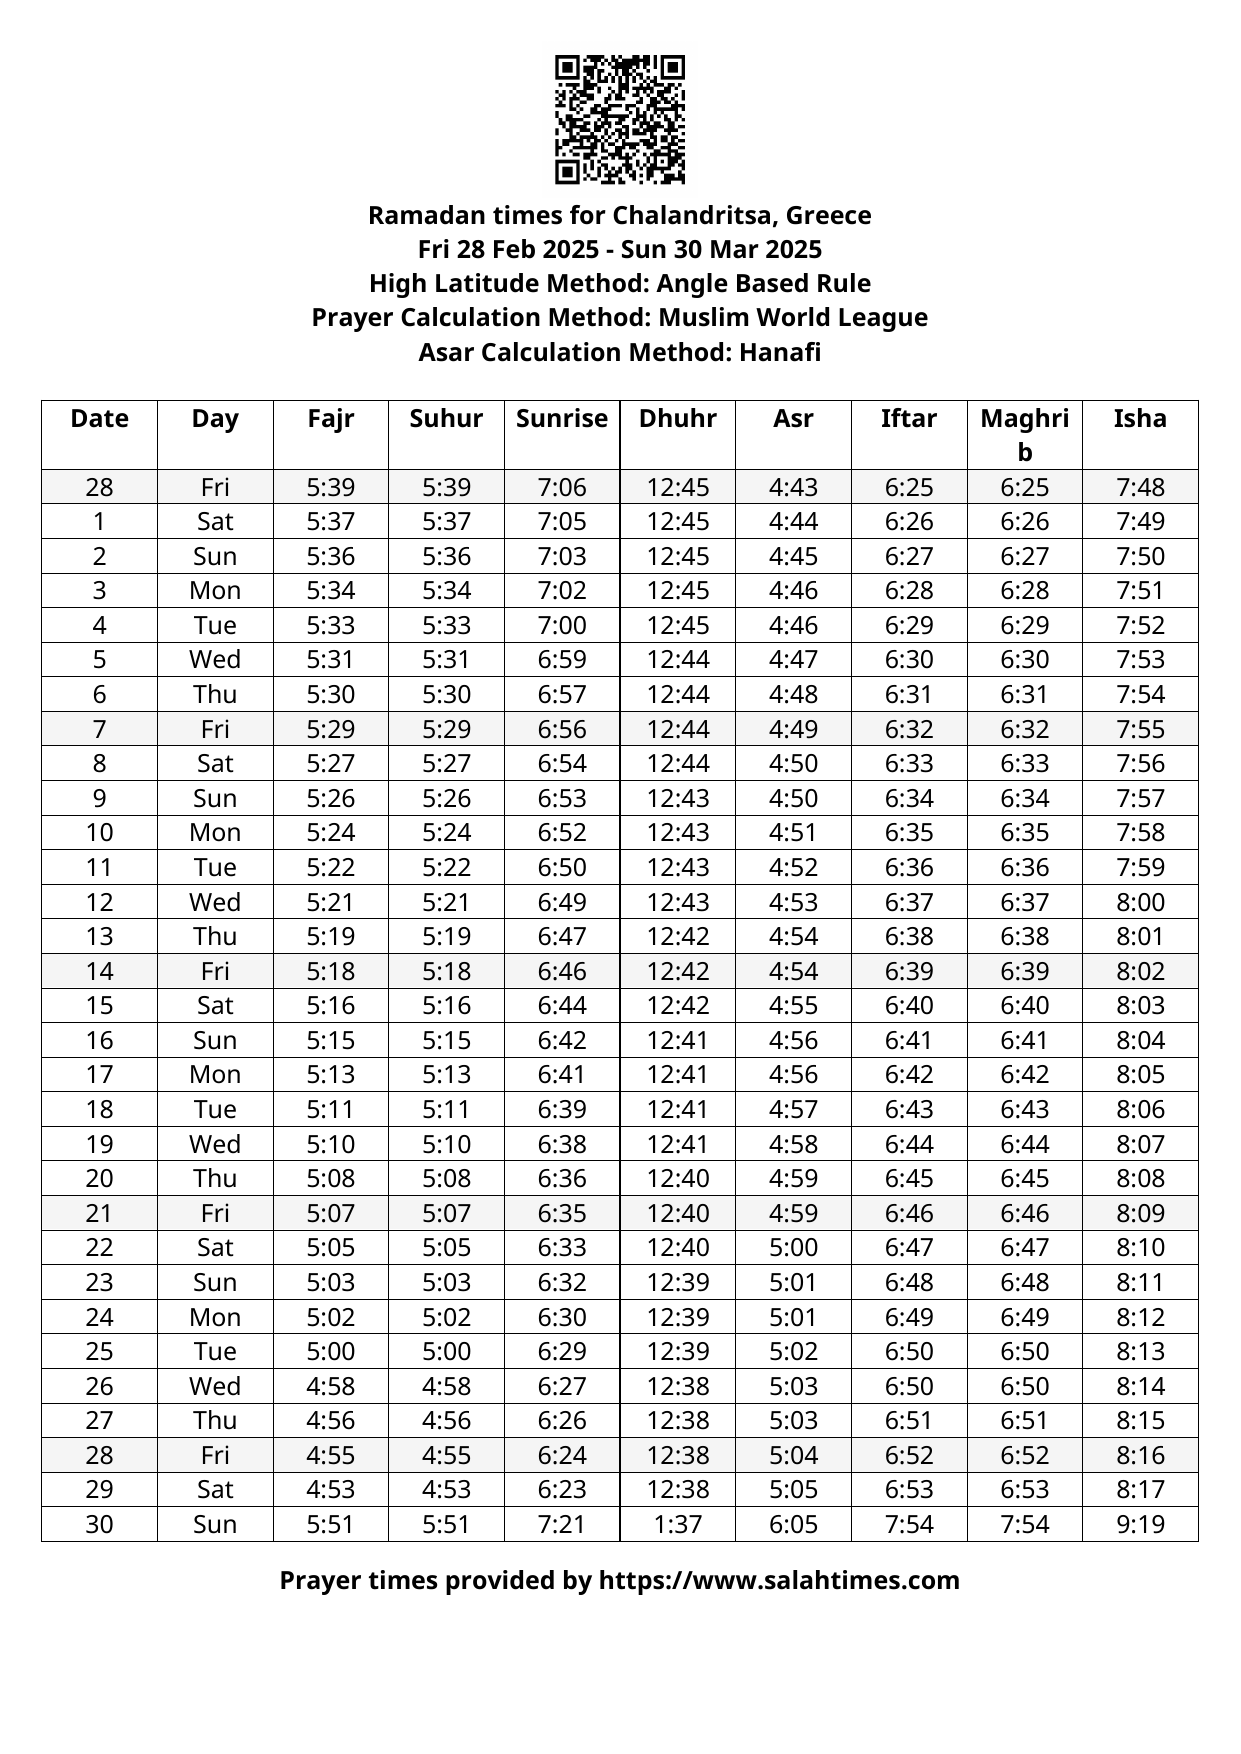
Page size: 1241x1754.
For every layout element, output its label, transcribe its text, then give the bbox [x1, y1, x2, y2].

table_cell 6:05 [736, 1507, 851, 1541]
table_cell 4:55 [274, 1438, 388, 1472]
table_cell Mon [158, 1300, 273, 1333]
table_cell Sat [158, 1473, 273, 1506]
table_cell Sun [158, 781, 273, 814]
table_cell 12:41 [621, 1058, 735, 1091]
table_cell Wed [158, 643, 273, 676]
table_cell 15 [42, 989, 157, 1022]
table_cell 7:49 [1083, 504, 1198, 538]
table_cell 6:42 [505, 1023, 619, 1057]
table_cell 5:29 [389, 712, 504, 745]
table_cell 6:38 [852, 919, 967, 953]
table_cell 6:33 [968, 746, 1082, 780]
table_cell 8:03 [1083, 989, 1198, 1022]
table_cell 7:52 [1083, 608, 1198, 642]
table_cell 1:37 [621, 1507, 735, 1541]
table_cell Fri [158, 954, 273, 987]
table_cell 12:39 [621, 1334, 735, 1368]
table_cell 5:21 [274, 885, 388, 918]
table_cell Tue [158, 850, 273, 884]
table_cell 6:26 [968, 504, 1082, 538]
table_cell 12:43 [621, 885, 735, 918]
table_cell 12:40 [621, 1196, 735, 1229]
table_cell 5:24 [274, 816, 388, 849]
table_cell 12:40 [621, 1231, 735, 1264]
table_cell 12:44 [621, 677, 735, 711]
table_cell 12:38 [621, 1438, 735, 1472]
table_cell 8:05 [1083, 1058, 1198, 1091]
table_cell 5:08 [274, 1161, 388, 1195]
table_cell 6:39 [505, 1092, 619, 1126]
table_cell 8:08 [1083, 1161, 1198, 1195]
table_cell 5:27 [389, 746, 504, 780]
table_cell 6 [42, 677, 157, 711]
table_cell 5:37 [389, 504, 504, 538]
table_cell 6:43 [852, 1092, 967, 1126]
table_cell Wed [158, 1369, 273, 1402]
table_cell 12:38 [621, 1404, 735, 1437]
table_cell 5:33 [389, 608, 504, 642]
table_cell 29 [42, 1473, 157, 1506]
table_cell 5:19 [389, 919, 504, 953]
table_cell 4:55 [736, 989, 851, 1022]
table_cell 8:17 [1083, 1473, 1198, 1506]
table_cell 8:06 [1083, 1092, 1198, 1126]
table_cell 6:53 [968, 1473, 1082, 1506]
table_cell 4:56 [736, 1023, 851, 1057]
table_cell 6:30 [968, 643, 1082, 676]
table_cell 5:00 [274, 1334, 388, 1368]
table_cell 5:37 [274, 504, 388, 538]
table_cell 6:50 [968, 1334, 1082, 1368]
table_cell 23 [42, 1265, 157, 1299]
table_cell 6:56 [505, 712, 619, 745]
table_cell 6:26 [852, 504, 967, 538]
table_cell 26 [42, 1369, 157, 1402]
table_header Date [42, 401, 157, 469]
table_cell 12 [42, 885, 157, 918]
table_cell 6:31 [968, 677, 1082, 711]
table_cell 6:49 [968, 1300, 1082, 1333]
table_cell 4:50 [736, 746, 851, 780]
table_cell 4:53 [389, 1473, 504, 1506]
table_cell 7:54 [852, 1507, 967, 1541]
table_cell 6:52 [968, 1438, 1082, 1472]
table_cell 5:36 [389, 539, 504, 572]
table_cell 4:43 [736, 470, 851, 503]
table_header Day [158, 401, 273, 469]
table_cell 12:45 [621, 574, 735, 607]
table_cell 6:42 [968, 1058, 1082, 1091]
table_cell 6:30 [505, 1300, 619, 1333]
table_cell 5:16 [274, 989, 388, 1022]
table_cell 6:28 [968, 574, 1082, 607]
table_cell 6:29 [852, 608, 967, 642]
table_cell 5:11 [274, 1092, 388, 1126]
table_cell 6:47 [505, 919, 619, 953]
table_cell 12:45 [621, 504, 735, 538]
table_cell 19 [42, 1127, 157, 1160]
table_cell 5:19 [274, 919, 388, 953]
table_cell 6:48 [852, 1265, 967, 1299]
table_cell 7:48 [1083, 470, 1198, 503]
table_cell 6:59 [505, 643, 619, 676]
table_cell 6:41 [505, 1058, 619, 1091]
table_cell 6:44 [968, 1127, 1082, 1160]
table_cell 8:00 [1083, 885, 1198, 918]
table_cell 6:54 [505, 746, 619, 780]
table_cell 6:44 [505, 989, 619, 1022]
table_cell 4:54 [736, 919, 851, 953]
table_cell 6:29 [505, 1334, 619, 1368]
table_cell 10 [42, 816, 157, 849]
table_cell 12:44 [621, 746, 735, 780]
table_cell 4:59 [736, 1161, 851, 1195]
table_cell 4:58 [274, 1369, 388, 1402]
table_cell 6:57 [505, 677, 619, 711]
table_cell 5:10 [274, 1127, 388, 1160]
table_cell 8:13 [1083, 1334, 1198, 1368]
table_cell 6:39 [968, 954, 1082, 987]
table_cell 13 [42, 919, 157, 953]
table_cell 6:53 [852, 1473, 967, 1506]
table_cell Sat [158, 746, 273, 780]
text Ramadan times for Chalandritsa, Greece [42, 198, 1198, 232]
table_cell 7:54 [1083, 677, 1198, 711]
table_cell 6:45 [852, 1161, 967, 1195]
table_cell 6:30 [852, 643, 967, 676]
table_cell 4:50 [736, 781, 851, 814]
table_cell 6:25 [968, 470, 1082, 503]
table_cell 2 [42, 539, 157, 572]
table_cell 4:56 [389, 1404, 504, 1437]
table_cell Sun [158, 1265, 273, 1299]
table_cell 5:00 [389, 1334, 504, 1368]
table_cell 12:43 [621, 781, 735, 814]
table_cell 4:56 [274, 1404, 388, 1437]
table_cell 6:27 [968, 539, 1082, 572]
table_cell 6:35 [852, 816, 967, 849]
table_header Isha [1083, 401, 1198, 469]
table_cell Sat [158, 1231, 273, 1264]
table_cell 4:46 [736, 574, 851, 607]
table_cell Tue [158, 608, 273, 642]
table_cell 5:51 [389, 1507, 504, 1541]
table_cell 7:58 [1083, 816, 1198, 849]
text Prayer Calculation Method: Muslim World League [42, 300, 1198, 334]
table_cell 6:40 [968, 989, 1082, 1022]
table_cell 8:02 [1083, 954, 1198, 987]
table_cell 4:44 [736, 504, 851, 538]
table_cell 27 [42, 1404, 157, 1437]
table_header Fajr [274, 401, 388, 469]
table_cell Mon [158, 1058, 273, 1091]
table_cell 5:03 [274, 1265, 388, 1299]
table_cell Sun [158, 1507, 273, 1541]
table_cell 8:04 [1083, 1023, 1198, 1057]
table_cell 21 [42, 1196, 157, 1229]
table_cell 6:50 [852, 1369, 967, 1402]
table_cell 4:56 [736, 1058, 851, 1091]
table_cell Fri [158, 1196, 273, 1229]
table_cell Sat [158, 989, 273, 1022]
text Prayer times provided by https://www.salahtimes.com [42, 1563, 1198, 1597]
table_cell 7:05 [505, 504, 619, 538]
table_cell 5:10 [389, 1127, 504, 1160]
table_cell 4:58 [389, 1369, 504, 1402]
table_cell 5:05 [736, 1473, 851, 1506]
table_cell 5:22 [274, 850, 388, 884]
table_cell 6:42 [852, 1058, 967, 1091]
table_cell 5:39 [389, 470, 504, 503]
table_cell 5:15 [274, 1023, 388, 1057]
text Asar Calculation Method: Hanafi [42, 334, 1198, 368]
table_cell 6:34 [968, 781, 1082, 814]
table_cell 9 [42, 781, 157, 814]
table_cell 12:38 [621, 1473, 735, 1506]
table_cell 6:35 [968, 816, 1082, 849]
table_cell 4:52 [736, 850, 851, 884]
table_header Asr [736, 401, 851, 469]
table_cell 6:48 [968, 1265, 1082, 1299]
table_cell 5:30 [389, 677, 504, 711]
table_cell 6:46 [505, 954, 619, 987]
table_cell Thu [158, 1404, 273, 1437]
table_cell 5:07 [389, 1196, 504, 1229]
table_cell 7:54 [968, 1507, 1082, 1541]
table_cell 5:51 [274, 1507, 388, 1541]
table_cell 5:08 [389, 1161, 504, 1195]
table_cell 18 [42, 1092, 157, 1126]
table_cell 5:16 [389, 989, 504, 1022]
table_cell 16 [42, 1023, 157, 1057]
table_cell 6:32 [505, 1265, 619, 1299]
table_cell 6:46 [852, 1196, 967, 1229]
table_cell 12:43 [621, 850, 735, 884]
table_cell 12:39 [621, 1265, 735, 1299]
table_cell 6:46 [968, 1196, 1082, 1229]
table_cell 5:04 [736, 1438, 851, 1472]
table_cell Sun [158, 1023, 273, 1057]
table_cell 6:32 [968, 712, 1082, 745]
table_cell 6:36 [505, 1161, 619, 1195]
table_cell 5:02 [389, 1300, 504, 1333]
table_cell 6:38 [968, 919, 1082, 953]
table_cell 4:55 [389, 1438, 504, 1472]
table_cell 12:44 [621, 643, 735, 676]
table_cell 7:21 [505, 1507, 619, 1541]
table_cell 4:53 [274, 1473, 388, 1506]
table_cell 6:41 [968, 1023, 1082, 1057]
table_cell 7:56 [1083, 746, 1198, 780]
table_cell 6:39 [852, 954, 967, 987]
table_cell 6:47 [968, 1231, 1082, 1264]
table_cell 6:26 [505, 1404, 619, 1437]
table_cell 4:53 [736, 885, 851, 918]
table_cell 5:03 [736, 1369, 851, 1402]
table_cell 14 [42, 954, 157, 987]
table_cell 5:02 [274, 1300, 388, 1333]
table_cell 12:45 [621, 539, 735, 572]
table_cell 4:46 [736, 608, 851, 642]
table_cell 6:38 [505, 1127, 619, 1160]
table_cell 1 [42, 504, 157, 538]
table_cell Fri [158, 470, 273, 503]
table_cell 4:58 [736, 1127, 851, 1160]
table_cell 5:07 [274, 1196, 388, 1229]
table_cell 4:54 [736, 954, 851, 987]
table_cell 5:21 [389, 885, 504, 918]
table_cell 12:39 [621, 1300, 735, 1333]
table_cell Sun [158, 539, 273, 572]
table_cell 6:50 [968, 1369, 1082, 1402]
table_cell 7:51 [1083, 574, 1198, 607]
table_cell 4:51 [736, 816, 851, 849]
table_cell 7:50 [1083, 539, 1198, 572]
table_cell 6:33 [852, 746, 967, 780]
table_cell 5 [42, 643, 157, 676]
table_cell 5:03 [736, 1404, 851, 1437]
table_cell 6:35 [505, 1196, 619, 1229]
table_cell Fri [158, 712, 273, 745]
table_cell 6:25 [852, 470, 967, 503]
table_cell Sat [158, 504, 273, 538]
table_cell 6:24 [505, 1438, 619, 1472]
table_cell 7 [42, 712, 157, 745]
table_cell 12:42 [621, 954, 735, 987]
table_cell 5:18 [389, 954, 504, 987]
table_cell 6:43 [968, 1092, 1082, 1126]
table_cell 7:53 [1083, 643, 1198, 676]
table_cell 6:44 [852, 1127, 967, 1160]
table_cell 6:51 [852, 1404, 967, 1437]
table_cell 12:41 [621, 1127, 735, 1160]
table_cell Fri [158, 1438, 273, 1472]
table_cell 5:05 [274, 1231, 388, 1264]
table_cell 24 [42, 1300, 157, 1333]
table_cell 5:31 [389, 643, 504, 676]
table_cell 5:31 [274, 643, 388, 676]
table_cell 6:37 [852, 885, 967, 918]
table_cell 17 [42, 1058, 157, 1091]
table_cell 8:14 [1083, 1369, 1198, 1402]
table_cell 6:49 [505, 885, 619, 918]
table_cell Wed [158, 885, 273, 918]
table_cell 25 [42, 1334, 157, 1368]
text Fri 28 Feb 2025 - Sun 30 Mar 2025 [42, 232, 1198, 266]
table_cell 6:50 [505, 850, 619, 884]
table_cell 5:00 [736, 1231, 851, 1264]
table_cell 6:23 [505, 1473, 619, 1506]
table_cell 4 [42, 608, 157, 642]
table_cell 4:45 [736, 539, 851, 572]
table_cell 5:33 [274, 608, 388, 642]
table_cell 12:44 [621, 712, 735, 745]
table_cell 12:40 [621, 1161, 735, 1195]
table_header Sunrise [505, 401, 619, 469]
table_cell 11 [42, 850, 157, 884]
table_cell 5:36 [274, 539, 388, 572]
table_cell 8:12 [1083, 1300, 1198, 1333]
table_cell 7:06 [505, 470, 619, 503]
table_cell 28 [42, 1438, 157, 1472]
table_cell 6:41 [852, 1023, 967, 1057]
table_cell Tue [158, 1334, 273, 1368]
table_cell 5:34 [389, 574, 504, 607]
table_cell 8:11 [1083, 1265, 1198, 1299]
table_cell 5:13 [389, 1058, 504, 1091]
table_cell Thu [158, 1161, 273, 1195]
table_cell Wed [158, 1127, 273, 1160]
table_cell 5:27 [274, 746, 388, 780]
table_cell 5:03 [389, 1265, 504, 1299]
table_cell 4:59 [736, 1196, 851, 1229]
table_cell 8:09 [1083, 1196, 1198, 1229]
table_cell 12:42 [621, 989, 735, 1022]
table_cell 5:11 [389, 1092, 504, 1126]
table_header Suhur [389, 401, 504, 469]
table_cell 6:45 [968, 1161, 1082, 1195]
table_cell 30 [42, 1507, 157, 1541]
table_cell 8:15 [1083, 1404, 1198, 1437]
table_cell Thu [158, 919, 273, 953]
table_cell 5:29 [274, 712, 388, 745]
table_cell 6:33 [505, 1231, 619, 1264]
table_cell 12:38 [621, 1369, 735, 1402]
table_cell 8 [42, 746, 157, 780]
table_cell 7:03 [505, 539, 619, 572]
table_cell Thu [158, 677, 273, 711]
table_cell 6:40 [852, 989, 967, 1022]
table_cell 3 [42, 574, 157, 607]
table_cell 22 [42, 1231, 157, 1264]
table_cell 6:27 [505, 1369, 619, 1402]
table_cell 5:26 [274, 781, 388, 814]
table_cell 5:39 [274, 470, 388, 503]
table_cell 6:28 [852, 574, 967, 607]
table_cell 6:37 [968, 885, 1082, 918]
table_cell 5:24 [389, 816, 504, 849]
table_cell 12:41 [621, 1023, 735, 1057]
table_cell 12:43 [621, 816, 735, 849]
table_cell 4:47 [736, 643, 851, 676]
table_cell 5:15 [389, 1023, 504, 1057]
table_cell 6:49 [852, 1300, 967, 1333]
table_cell Tue [158, 1092, 273, 1126]
table_cell 6:34 [852, 781, 967, 814]
table_cell 6:52 [852, 1438, 967, 1472]
table_header Dhuhr [621, 401, 735, 469]
table_cell 4:48 [736, 677, 851, 711]
table_cell 8:07 [1083, 1127, 1198, 1160]
table_cell 5:30 [274, 677, 388, 711]
table_cell 7:57 [1083, 781, 1198, 814]
table_cell 6:52 [505, 816, 619, 849]
table_cell 12:42 [621, 919, 735, 953]
table_header Iftar [852, 401, 967, 469]
table_cell 5:13 [274, 1058, 388, 1091]
table_cell 5:05 [389, 1231, 504, 1264]
table_cell 5:22 [389, 850, 504, 884]
table_cell 7:02 [505, 574, 619, 607]
table_cell 5:26 [389, 781, 504, 814]
text High Latitude Method: Angle Based Rule [42, 266, 1198, 300]
table_cell 9:19 [1083, 1507, 1198, 1541]
table_cell Mon [158, 816, 273, 849]
table_cell 5:01 [736, 1265, 851, 1299]
table_cell 12:45 [621, 470, 735, 503]
table_cell 28 [42, 470, 157, 503]
table_cell 7:59 [1083, 850, 1198, 884]
table_cell 6:50 [852, 1334, 967, 1368]
table_cell 7:00 [505, 608, 619, 642]
table_cell 12:41 [621, 1092, 735, 1126]
table_cell 6:36 [968, 850, 1082, 884]
table_cell 6:29 [968, 608, 1082, 642]
table_cell 12:45 [621, 608, 735, 642]
table_cell 5:01 [736, 1300, 851, 1333]
table_cell 4:57 [736, 1092, 851, 1126]
picture [542, 41, 699, 198]
table_cell 6:31 [852, 677, 967, 711]
table_cell 5:34 [274, 574, 388, 607]
table_cell 6:27 [852, 539, 967, 572]
table_cell 20 [42, 1161, 157, 1195]
table_cell 6:47 [852, 1231, 967, 1264]
table_cell 4:49 [736, 712, 851, 745]
table_cell 6:32 [852, 712, 967, 745]
table_cell 8:16 [1083, 1438, 1198, 1472]
table_header Maghrib [968, 401, 1082, 469]
table_cell 6:53 [505, 781, 619, 814]
table_cell 8:01 [1083, 919, 1198, 953]
table_cell 5:18 [274, 954, 388, 987]
table_cell 6:51 [968, 1404, 1082, 1437]
table_cell 8:10 [1083, 1231, 1198, 1264]
table_cell 5:02 [736, 1334, 851, 1368]
table_cell 7:55 [1083, 712, 1198, 745]
table_cell 6:36 [852, 850, 967, 884]
table_cell Mon [158, 574, 273, 607]
